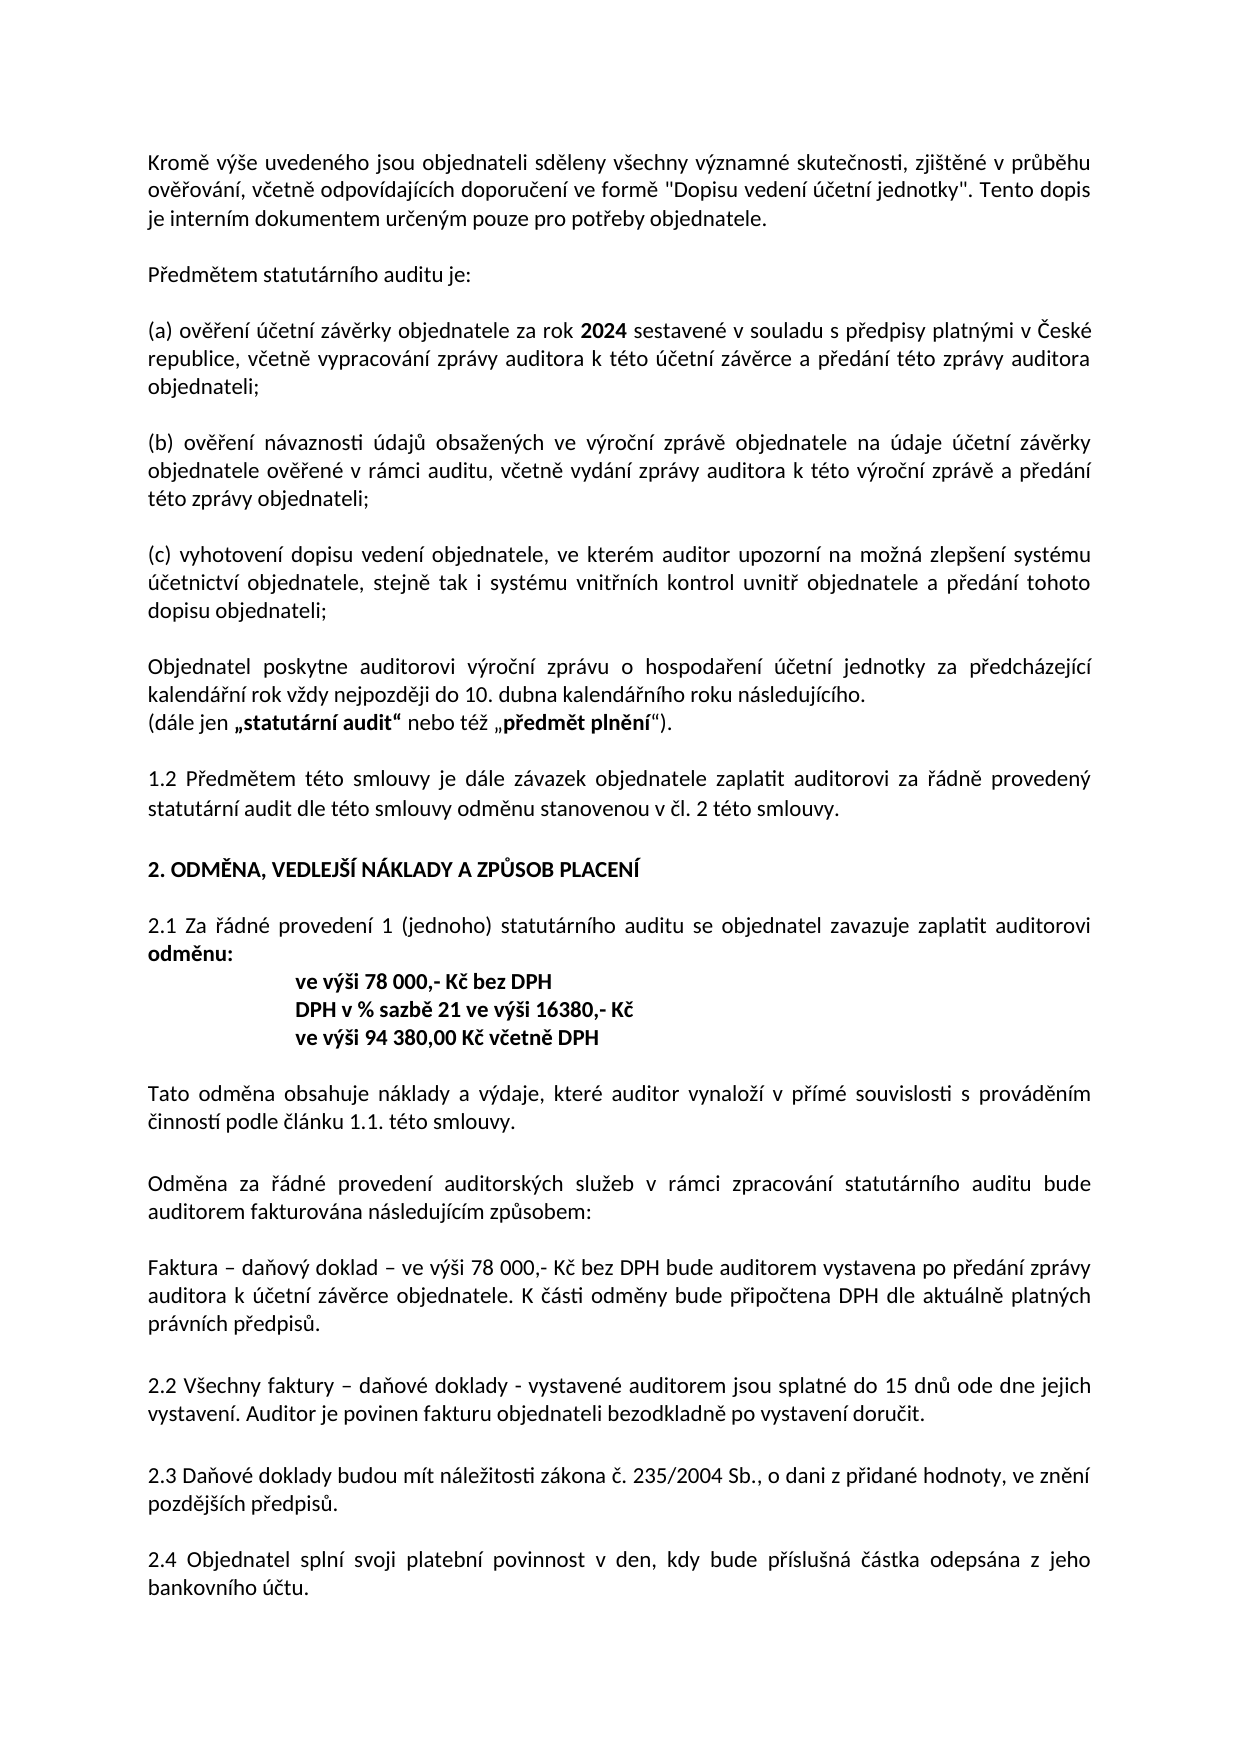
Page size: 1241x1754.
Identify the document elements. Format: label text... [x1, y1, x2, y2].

text Objednatel poskytne auditorovi výroční zprávu o hospodaření účetní jednotky za předcházející kalendářní rok vždy nejpozději do 10. dubna kalendářního roku následujícího. [148, 652, 1093, 708]
text 2.2 Všechny faktury – daňové doklady - vystavené auditorem jsou splatné do 15 dnů ode dne jejich vystavení. Auditor je povinen fakturu objednateli bezodkladně po vystavení doručit. [148, 1371, 1093, 1427]
text Kromě výše uvedeného jsou objednateli sděleny všechny významné skutečnosti, zjištěné v průběhu ověřování, včetně odpovídajících doporučení ve formě "Dopisu vedení účetní jednotky". Tento dopis je interním dokumentem určeným pouze pro potřeby objednatele. [148, 148, 1093, 232]
text Předmětem statutárního auditu je: [148, 260, 1093, 288]
text Faktura – daňový doklad – ve výši 78 000,- Kč bez DPH bude auditorem vystavena po předání zprávy auditora k účetní závěrce objednatele. K části odměny bude připočtena DPH dle aktuálně platných právních předpisů. [148, 1253, 1093, 1337]
text ve výši 94 380,00 Kč včetně DPH [221, 1023, 1093, 1051]
text Tato odměna obsahuje náklady a výdaje, které auditor vynaloží v přímé souvislosti s prováděním činností podle článku 1.1. této smlouvy. [148, 1079, 1093, 1135]
text (c) vyhotovení dopisu vedení objednatele, ve kterém auditor upozorní na možná zlepšení systému účetnictví objednatele, stejně tak i systému vnitřních kontrol uvnitř objednatele a předání tohoto dopisu objednateli; [148, 540, 1093, 624]
text 2.3 Daňové doklady budou mít náležitosti zákona č. 235/2004 Sb., o dani z přidané hodnoty, ve znění pozdějších předpisů. [148, 1461, 1093, 1517]
text (a) ověření účetní závěrky objednatele za rok 2024 sestavené v souladu s předpisy platnými v České republice, včetně vypracování zprávy auditora k této účetní závěrce a předání této zprávy auditora objednateli; [148, 316, 1093, 400]
text DPH v % sazbě 21 ve výši 16380,- Kč [221, 995, 1093, 1023]
text ve výši 78 000,- Kč bez DPH [221, 967, 1093, 995]
text (dále jen „statutární audit“ nebo též „předmět plnění“). [148, 708, 1093, 736]
text 1.2 Předmětem této smlouvy je dále závazek objednatele zaplatit auditorovi za řádně provedený statutární audit dle této smlouvy odměnu stanovenou v čl. 2 této smlouvy. [148, 764, 1093, 822]
text Odměna za řádné provedení auditorských služeb v rámci zpracování statutárního auditu bude auditorem fakturována následujícím způsobem: [148, 1169, 1093, 1225]
text 2. ODMĚNA, VEDLEJŠÍ NÁKLADY A ZPŮSOB PLACENÍ [148, 855, 1093, 883]
text 2.4 Objednatel splní svoji platební povinnost v den, kdy bude příslušná částka odepsána z jeho bankovního účtu. [148, 1545, 1093, 1601]
text (b) ověření návaznosti údajů obsažených ve výroční zprávě objednatele na údaje účetní závěrky objednatele ověřené v rámci auditu, včetně vydání zprávy auditora k této výroční zprávě a předání této zprávy objednateli; [148, 428, 1093, 512]
text 2.1 Za řádné provedení 1 (jednoho) statutárního auditu se objednatel zavazuje zaplatit auditorovi odměnu: [148, 911, 1093, 967]
